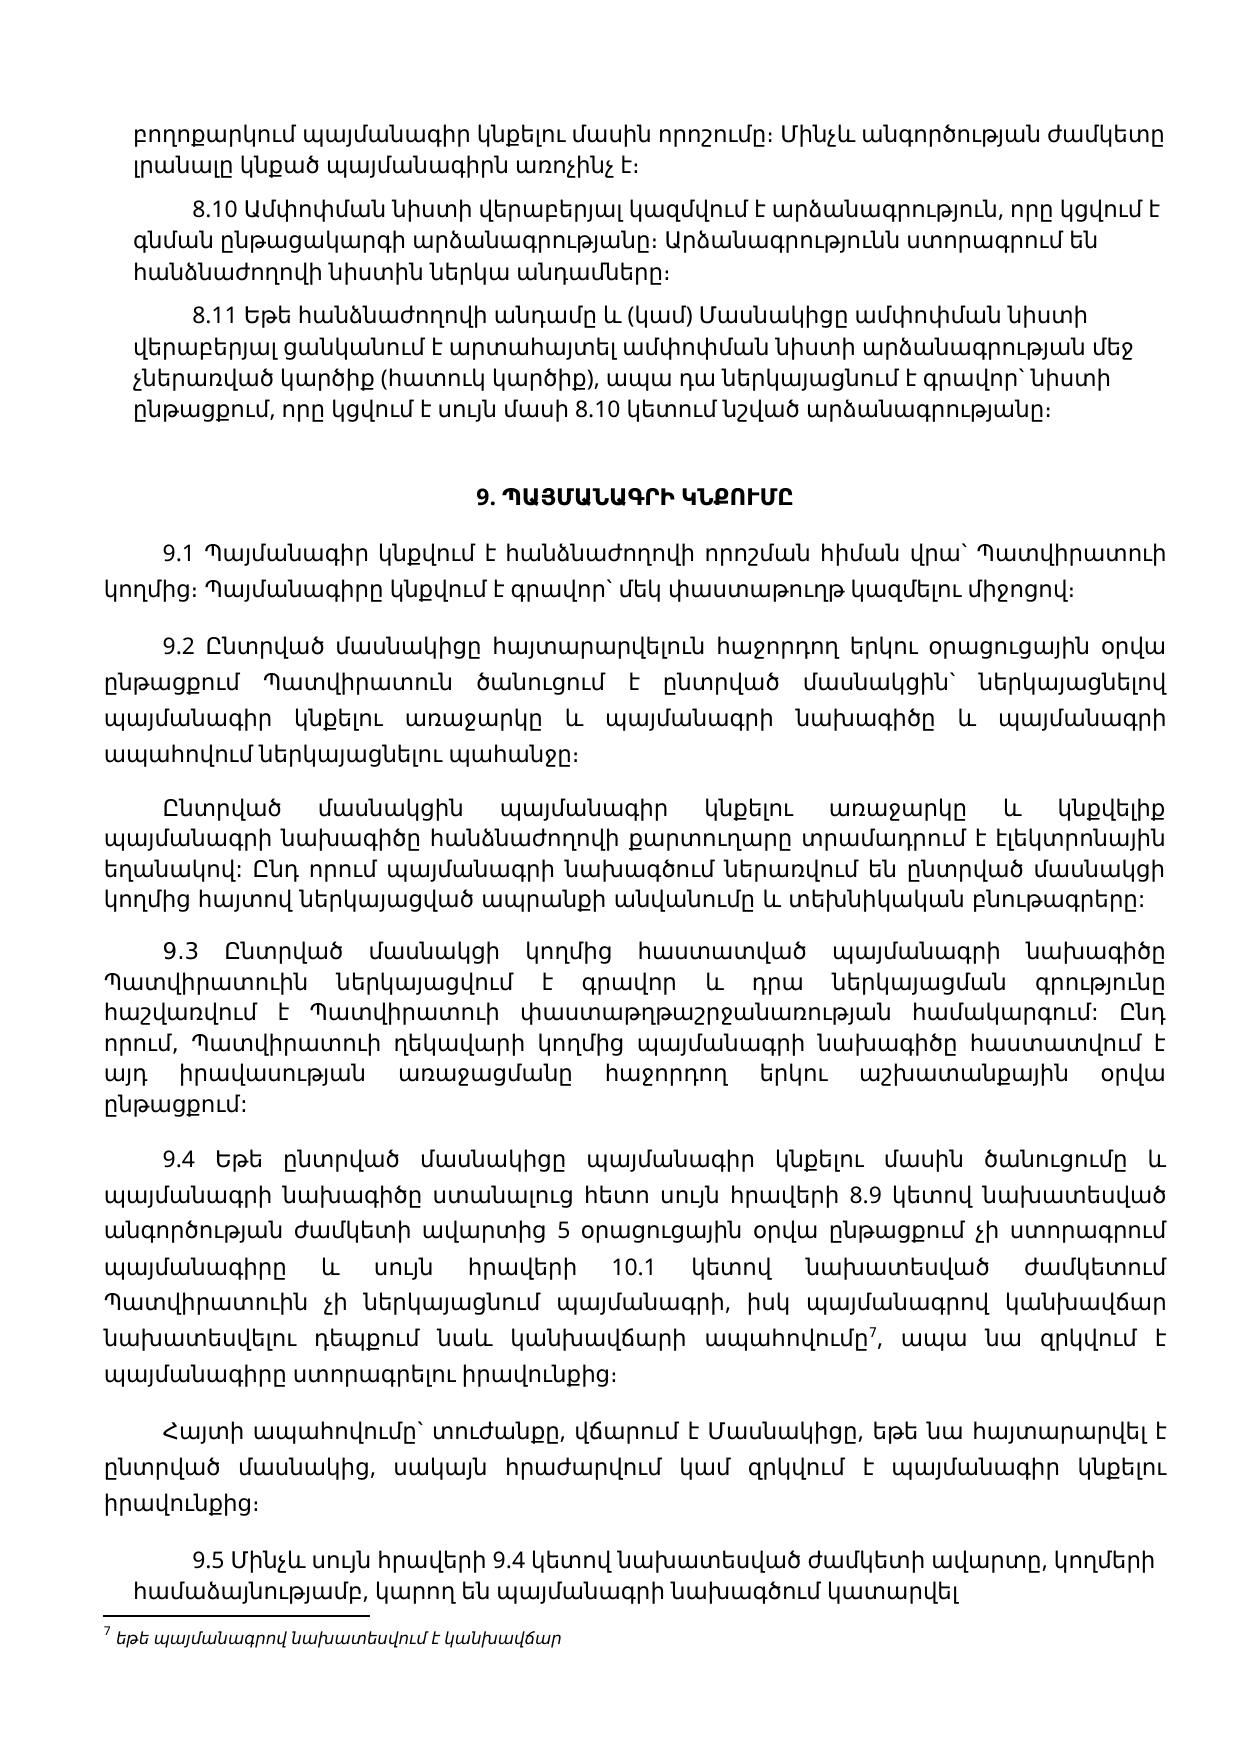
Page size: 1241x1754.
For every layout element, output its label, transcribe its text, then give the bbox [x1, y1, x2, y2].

text 9.3 Ընտրված մասնակցի կողմից հաստատված պայմանագրի նախագիծը Պատվիրատուին ներկայացվում է գրավոր և դրա ներկայացման գրությունը հաշվառվում է Պատվիրատուի փաստաթղթաշրջանառության համակարգում: Ընդ որում, Պատվիրատուի ղեկավարի կողմից պայմանագրի նախագիծը հաստատվում է այդ իրավասության առաջացմանը հաջորդող երկու աշխատանքային օրվա ընթացքում: [103, 938, 1167, 1118]
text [133, 118, 1167, 181]
text 8.10 Ամփոփման նիստի վերաբերյալ կազմվում է արձանագրություն, որը կցվում է գնման ընթացակարգի արձանագրությանը։ Արձանագրությունն ստորագրում են հանձնաժողովի նիստին ներկա անդամները։ [133, 193, 1167, 287]
text Ընտրված մասնակցին պայմանագիր կնքելու առաջարկը և կնքվելիք պայմանագրի նախագիծը հանձնաժողովի քարտուղարը տրամադրում է էլեկտրոնային եղանակով: Ընդ որում պայմանագրի նախագծում ներառվում են ընտրված մասնակցի կողմից հայտով ներկայացված ապրանքի անվանումը և տեխնիկական բնութագրերը: [103, 795, 1167, 913]
text 9. ՊԱՅՄԱՆԱԳՐԻ ԿՆՔՈՒՄԸ [103, 481, 1167, 512]
text 9.4 Եթե ընտրված մասնակիցը պայմանագիր կնքելու մասին ծանուցումը և պայմանագրի նախագիծը ստանալուց հետո սույն հրավերի 8.9 կետով նախատեսված անգործության ժամկետի ավարտից 5 օրացուցային օրվա ընթացքում չի ստորագրում պայմանագիրը և սույն հրավերի 10.1 կետով նախատեսված ժամկետում Պատվիրատուին չի ներկայացնում պայմանագրի, իսկ պայմանագրով կանխավճար նախատեսվելու դեպքում նաև կանխավճարի ապահովումը, ապա նա զրկվում է պայմանագիրը ստորագրելու իրավունքից։ [103, 1143, 1167, 1389]
text 9.1 Պայմանագիր կնքվում է հանձնաժողովի որոշման հիման վրա` Պատվիրատուի կողմից։ Պայմանագիրը կնքվում է գրավոր` մեկ փաստաթուղթ կազմելու միջոցով։ [103, 537, 1167, 604]
text Հայտի ապահովումը` տուժանքը, վճարում է Մասնակիցը, եթե նա հայտարարվել է ընտրված մասնակից, սակայն հրաժարվում կամ զրկվում է պայմանագիր կնքելու իրավունքից։ [103, 1415, 1167, 1518]
text 9.2 Ընտրված մասնակիցը հայտարարվելուն հաջորդող երկու օրացուցային օրվա ընթացքում Պատվիրատուն ծանուցում է ընտրված մասնակցին` ներկայացնելով պայմանագիր կնքելու առաջարկը և պայմանագրի նախագիծը և պայմանագրի ապահովում ներկայացնելու պահանջը։ [103, 630, 1167, 769]
text 8.11 Եթե հանձնաժողովի անդամը և (կամ) Մասնակիցը ամփոփման նիստի վերաբերյալ ցանկանում է արտահայտել ամփոփման նիստի արձանագրության մեջ չներառված կարծիք (հատուկ կարծիք), ապա դա ներկայացնում է գրավոր` նիստի ընթացքում, որը կցվում է սույն մասի 8.10 կետում նշված արձանագրությանը։ [133, 299, 1167, 424]
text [133, 1544, 1167, 1606]
